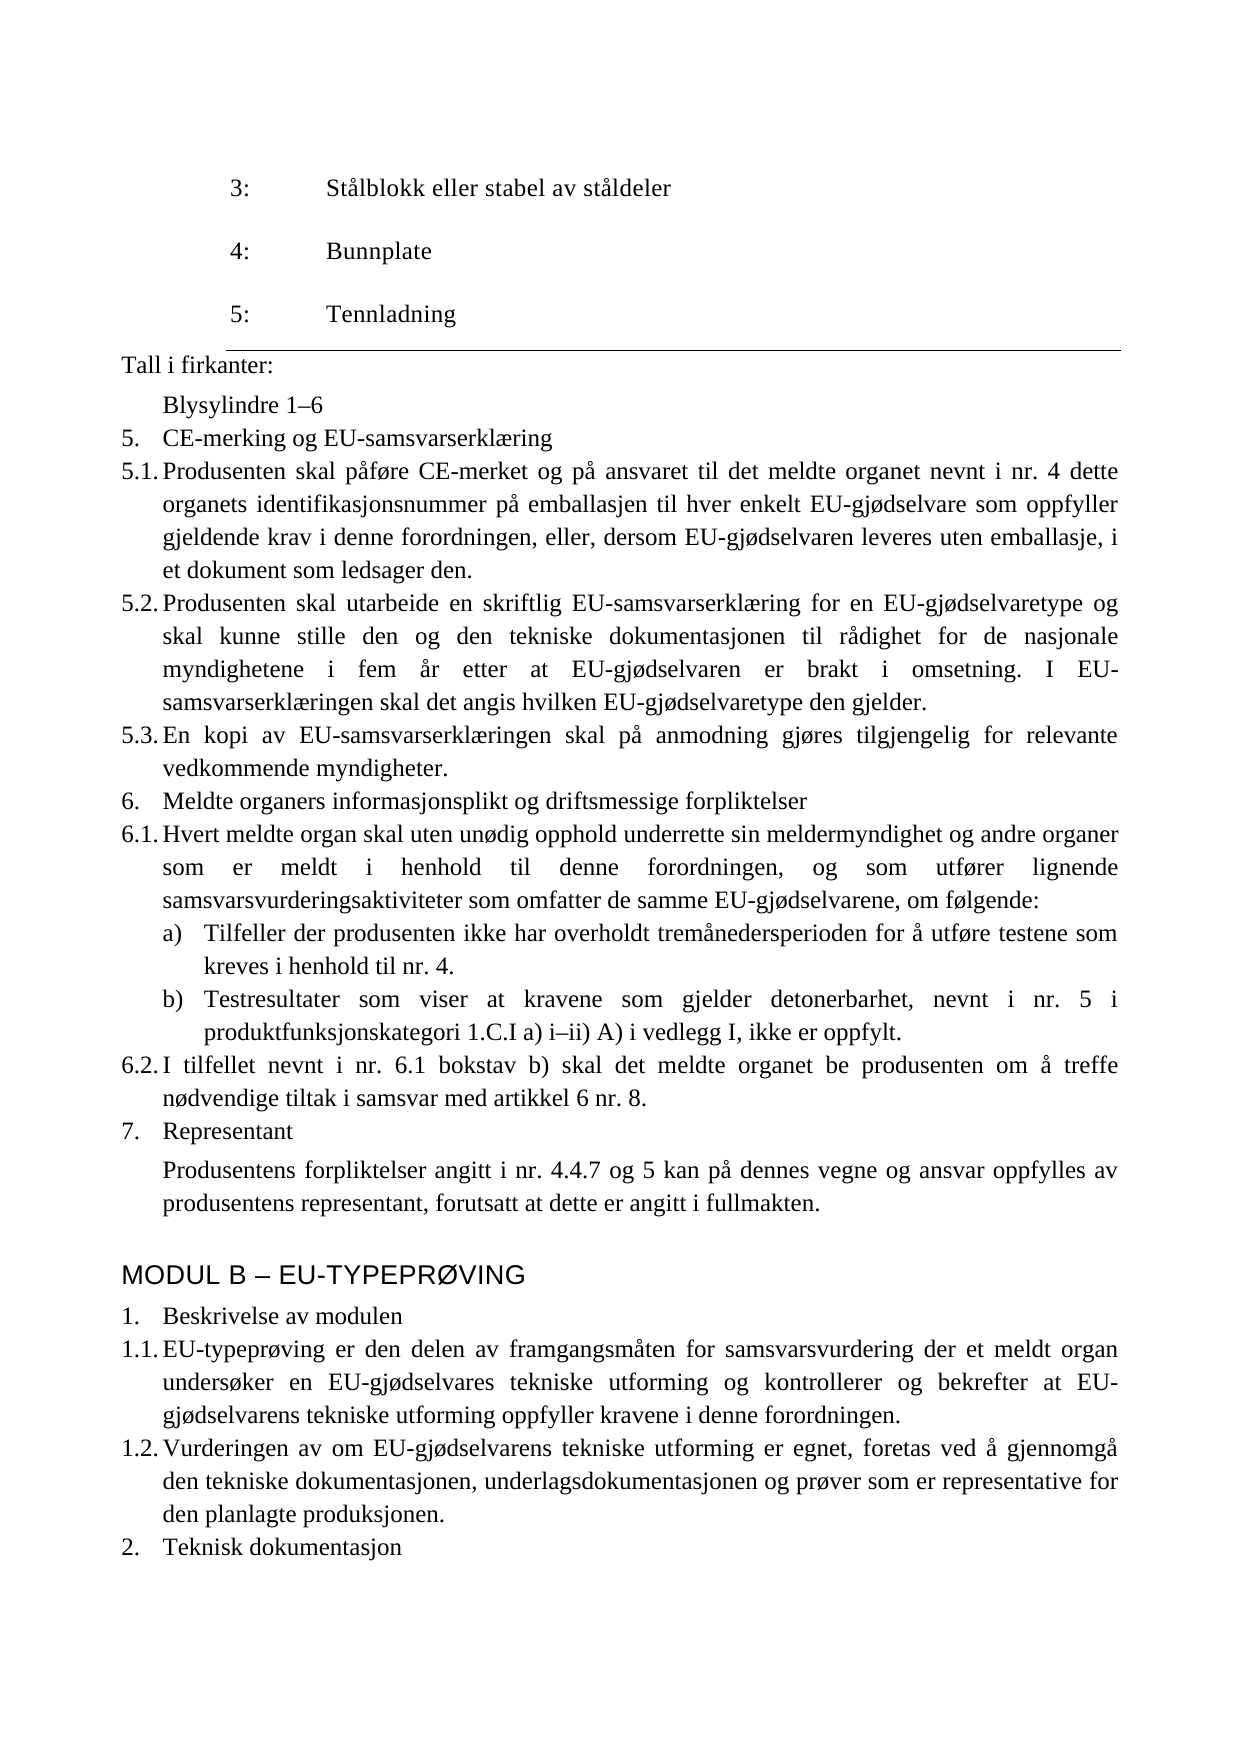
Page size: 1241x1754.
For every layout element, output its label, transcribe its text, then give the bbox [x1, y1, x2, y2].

list 2. Teknisk dokumentasjon [121, 1532, 1119, 1561]
list 5.1. Produsenten skal påføre CE-merket og på ansvaret til det meldte organet nevnt i nr. 4 dette organets identifikasjonsnummer på emballasjen til hver enkelt EU-gjødselvare som oppfyller gjeldende krav i denne forordningen, eller, dersom EU-gjødselvaren leveres uten emballasje, i et dokument som ledsager den. [121, 456, 1119, 584]
list 1. Beskrivelse av modulen [121, 1301, 1119, 1330]
list 6. Meldte organers informasjonsplikt og driftsmessige forpliktelser [121, 786, 1119, 815]
list Blysylindre 1–6 [162, 390, 1119, 418]
list 5. CE-merking og EU-samsvarserklæring [121, 423, 1119, 452]
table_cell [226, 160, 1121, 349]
list b) Testresultater som viser at kravene som gjelder detonerbarhet, nevnt i nr. 5 i produktfunksjonskategori 1.C.I a) i–ii) A) i vedlegg I, ikke er oppfylt. [162, 984, 1119, 1046]
list 6.2. I tilfellet nevnt i nr. 6.1 bokstav b) skal det meldte organet be produsenten om å treffe nødvendige tiltak i samsvar med artikkel 6 nr. 8. [121, 1050, 1119, 1112]
list 1.2. Vurderingen av om EU-gjødselvarens tekniske utforming er egnet, foretas ved å gjennomgå den tekniske dokumentasjonen, underlagsdokumentasjonen og prøver som er representative for den planlagte produksjonen. [121, 1433, 1119, 1528]
list a) Tilfeller der produsenten ikke har overholdt tremånedersperioden for å utføre testene som kreves i henhold til nr. 4. [162, 918, 1119, 980]
list 5.2. Produsenten skal utarbeide en skriftlig EU-samsvarserklæring for en EU-gjødselvaretype og skal kunne stille den og den tekniske dokumentasjonen til rådighet for de nasjonale myndighetene i fem år etter at EU-gjødselvaren er brakt i omsetning. I EU-samsvarserklæringen skal det angis hvilken EU-gjødselvaretype den gjelder. [121, 588, 1119, 716]
list 5.3. En kopi av EU-samsvarserklæringen skal på anmodning gjøres tilgjengelig for relevante vedkommende myndigheter. [121, 720, 1119, 782]
list 1.1. EU-typeprøving er den delen av framgangsmåten for samsvarsvurdering der et meldt organ undersøker en EU-gjødselvares tekniske utforming og kontrollerer og bekrefter at EU-gjødselvarens tekniske utforming oppfyller kravene i denne forordningen. [121, 1334, 1119, 1429]
list Produsentens forpliktelser angitt i nr. 4.4.7 og 5 kan på dennes vegne og ansvar oppfylles av produsentens representant, forutsatt at dette er angitt i fullmakten. [162, 1156, 1119, 1217]
list Tall i firkanter: [121, 351, 1119, 379]
list 6.1. Hvert meldte organ skal uten unødig opphold underrette sin meldermyndighet og andre organer som er meldt i henhold til denne forordningen, og som utfører lignende samsvarsvurderingsaktiviteter som omfatter de samme EU-gjødselvarene, om følgende: [121, 819, 1119, 914]
list 7. Representant [121, 1116, 1119, 1145]
text MODUL B – EU-TYPEPRØVING [121, 1259, 1119, 1290]
